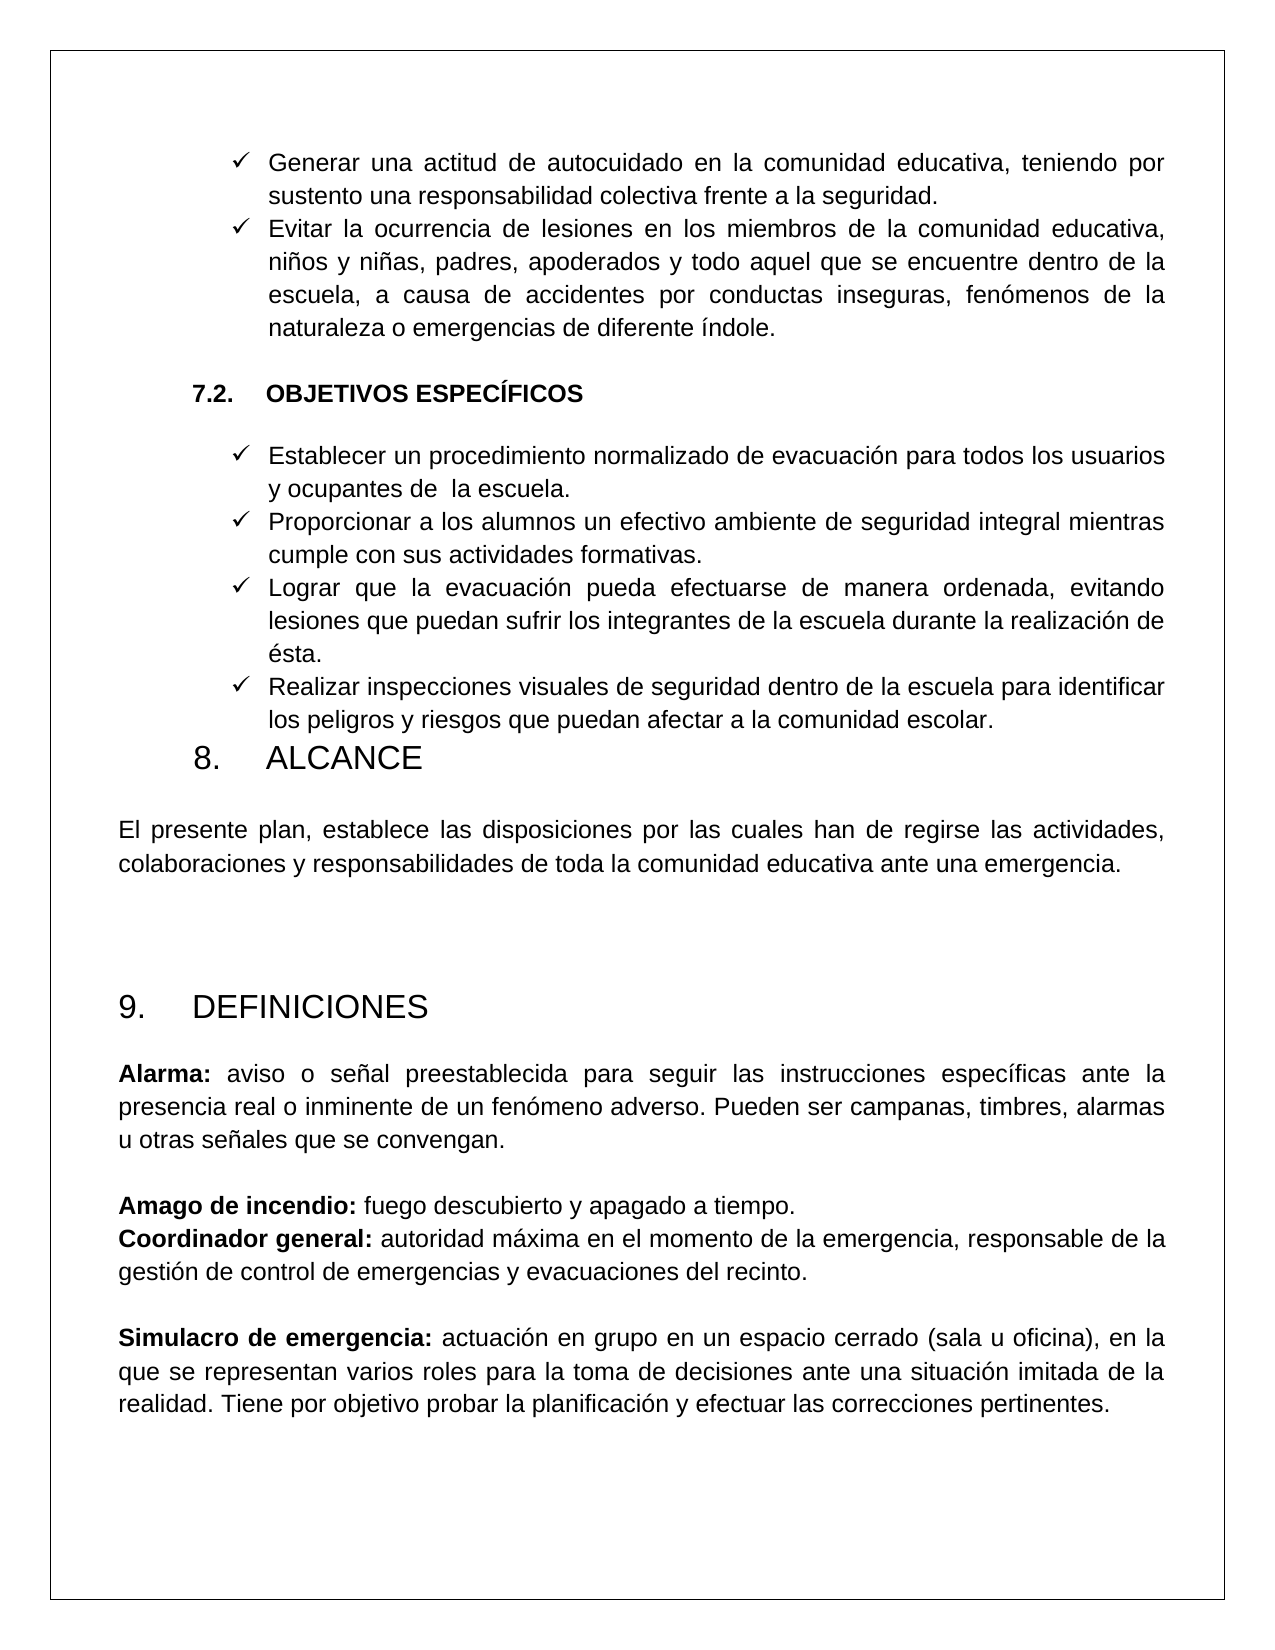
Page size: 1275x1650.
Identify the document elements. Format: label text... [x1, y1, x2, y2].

list Generar una actitud de autocuidado en la comunidad educativa, teniendo por sustento una responsabilidad colectiva frente a la seguridad. [231, 148, 1167, 209]
text Coordinador general: autoridad máxima en el momento de la emergencia, responsable de la gestión de control de emergencias y evacuaciones del recinto. [118, 1224, 1167, 1286]
list Establecer un procedimiento normalizado de evacuación para todos los usuarios y ocupantes de la escuela. [231, 441, 1167, 503]
list ALCANCE [193, 738, 1167, 777]
text Simulacro de emergencia: actuación en grupo en un espacio cerrado (sala u oficina), en la que se representan varios roles para la toma de decisiones ante una situación imitada de la realidad. Tiene por objetivo probar la planificación y efectuar las correcciones pertinentes. [118, 1323, 1167, 1418]
list Evitar la ocurrencia de lesiones en los miembros de la comunidad educativa, niños y niñas, padres, apoderados y todo aquel que se encuentre dentro de la escuela, a causa de accidentes por conductas inseguras, fenómenos de la naturaleza o emergencias de diferente índole. [231, 214, 1167, 342]
text El presente plan, establece las disposiciones por las cuales han de regirse las actividades, colaboraciones y responsabilidades de toda la comunidad educativa ante una emergencia. [118, 816, 1167, 877]
list Realizar inspecciones visuales de seguridad dentro de la escuela para identificar los peligros y riesgos que puedan afectar a la comunidad escolar. [231, 672, 1167, 734]
list OBJETIVOS ESPECÍFICOS [192, 379, 1167, 408]
list Lograr que la evacuación pueda efectuarse de manera ordenada, evitando lesiones que puedan sufrir los integrantes de la escuela durante la realización de ésta. [231, 573, 1167, 668]
subtitle DEFINICIONES [118, 988, 1167, 1026]
text Amago de incendio: fuego descubierto y apagado a tiempo. [118, 1191, 1167, 1220]
list Proporcionar a los alumnos un efectivo ambiente de seguridad integral mientras cumple con sus actividades formativas. [231, 507, 1167, 569]
text Alarma: aviso o señal preestablecida para seguir las instrucciones específicas ante la presencia real o inminente de un fenómeno adverso. Pueden ser campanas, timbres, alarmas u otras señales que se convengan. [118, 1059, 1167, 1154]
